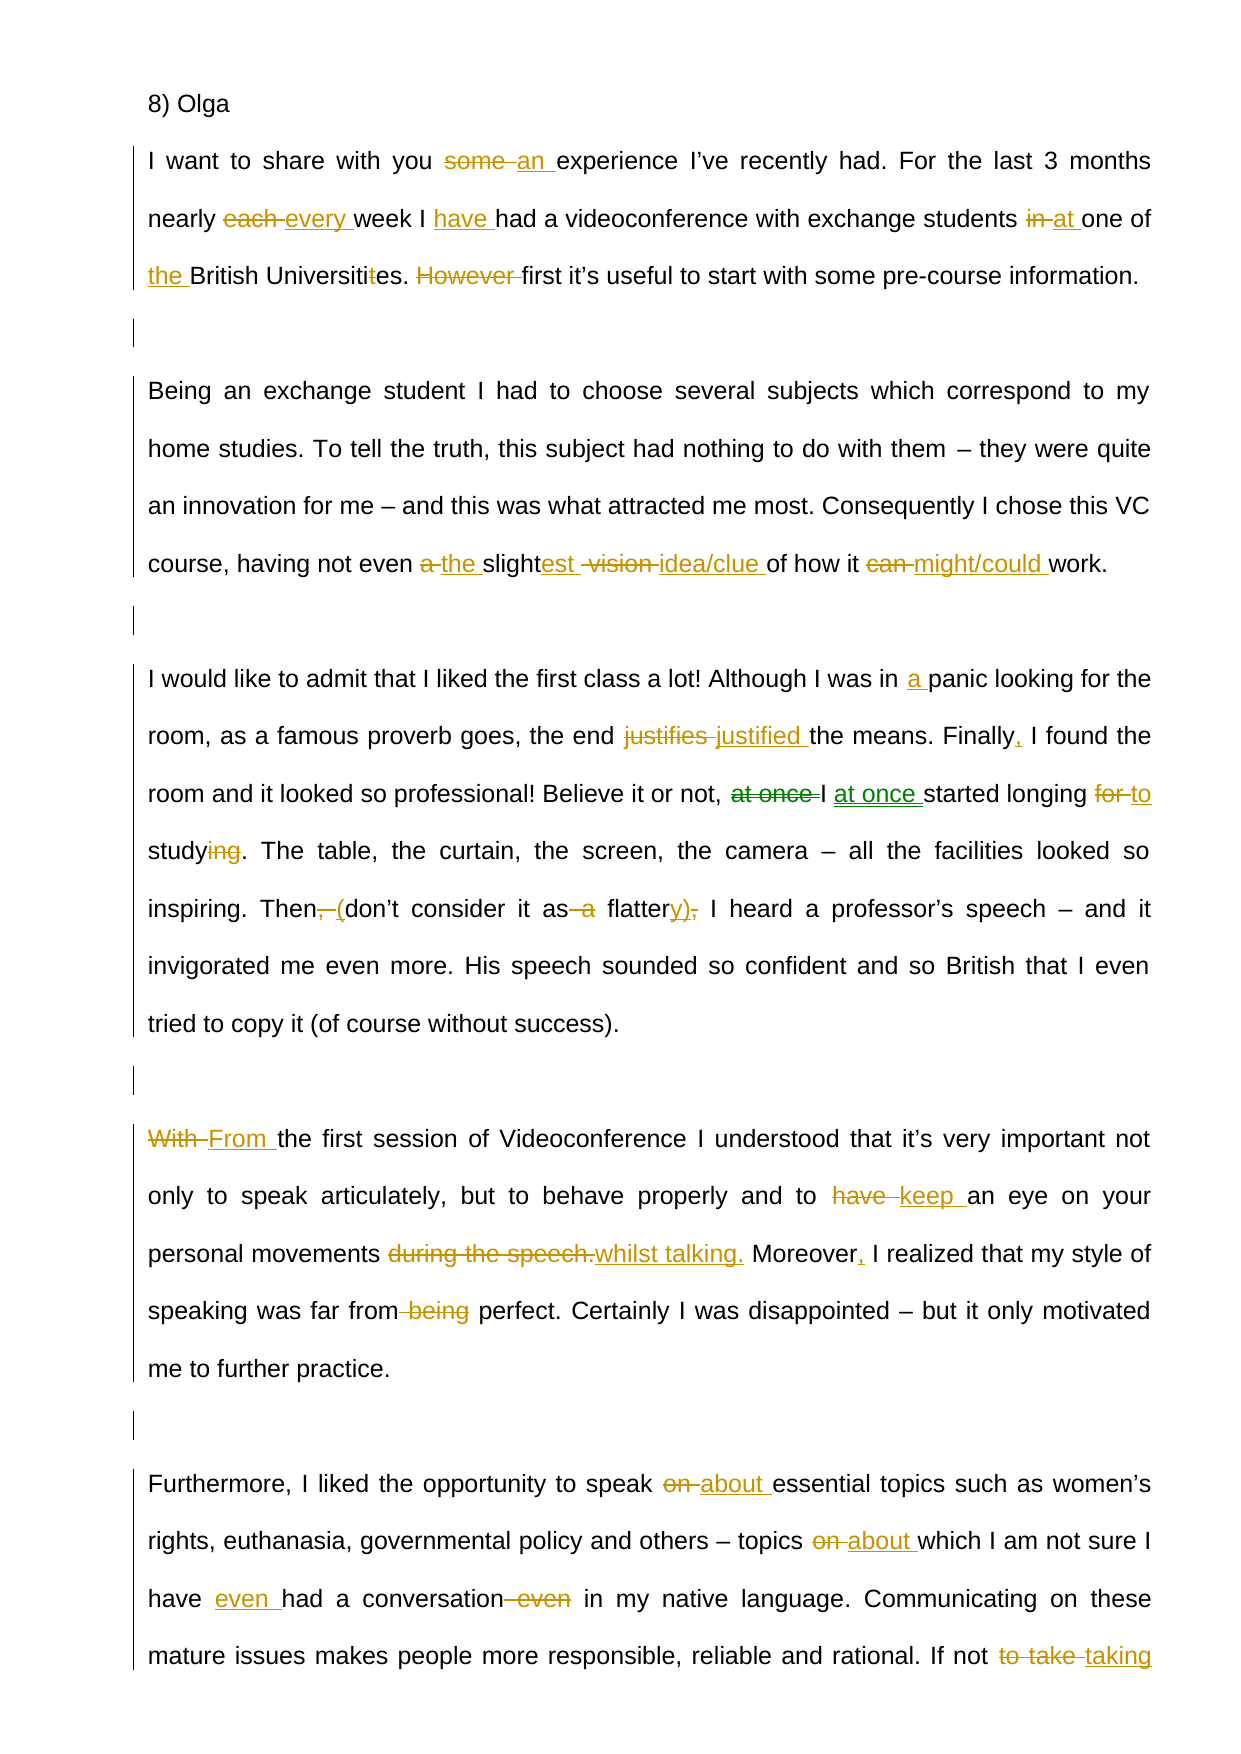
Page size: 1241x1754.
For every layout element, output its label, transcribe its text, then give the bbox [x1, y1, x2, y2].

text I want to share with you experience I’ve recently had. For the last 3 months nearly week I had a videoconference with exchange students one of British Universities. first it’s useful to start with some pre-course information. [148, 146, 1152, 290]
text Being an exchange student I had to choose several subjects which correspond to my home studies. To tell the truth, this subject had nothing to do with them – they were quite an innovation for me – and this was what attracted me most. Consequently I chose this VC course, having not even slightof how it work. [148, 376, 1152, 577]
text 8) Olga [148, 89, 1152, 117]
text I would like to admit that I liked the first class a lot! Although I was in panic looking for the room, as a famous proverb goes, the end the means. Finally I found the room and it looked so professional! Believe it or not, I started longing study. The table, the curtain, the screen, the camera – all the facilities looked so inspiring. Thendon’t consider it as flatter I heard a professor’s speech – and it invigorated me even more. His speech sounded so confident and so British that I even tried to copy it (of course without success). [148, 664, 1152, 1037]
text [148, 1469, 1152, 1670]
text the first session of Videoconference I understood that it’s very important not only to speak articulately, but to behave properly and to an eye on your personal movements Moreover I realized that my style of speaking was far from perfect. Certainly I was disappointed – but it only motivated me to further practice. [148, 1124, 1152, 1382]
